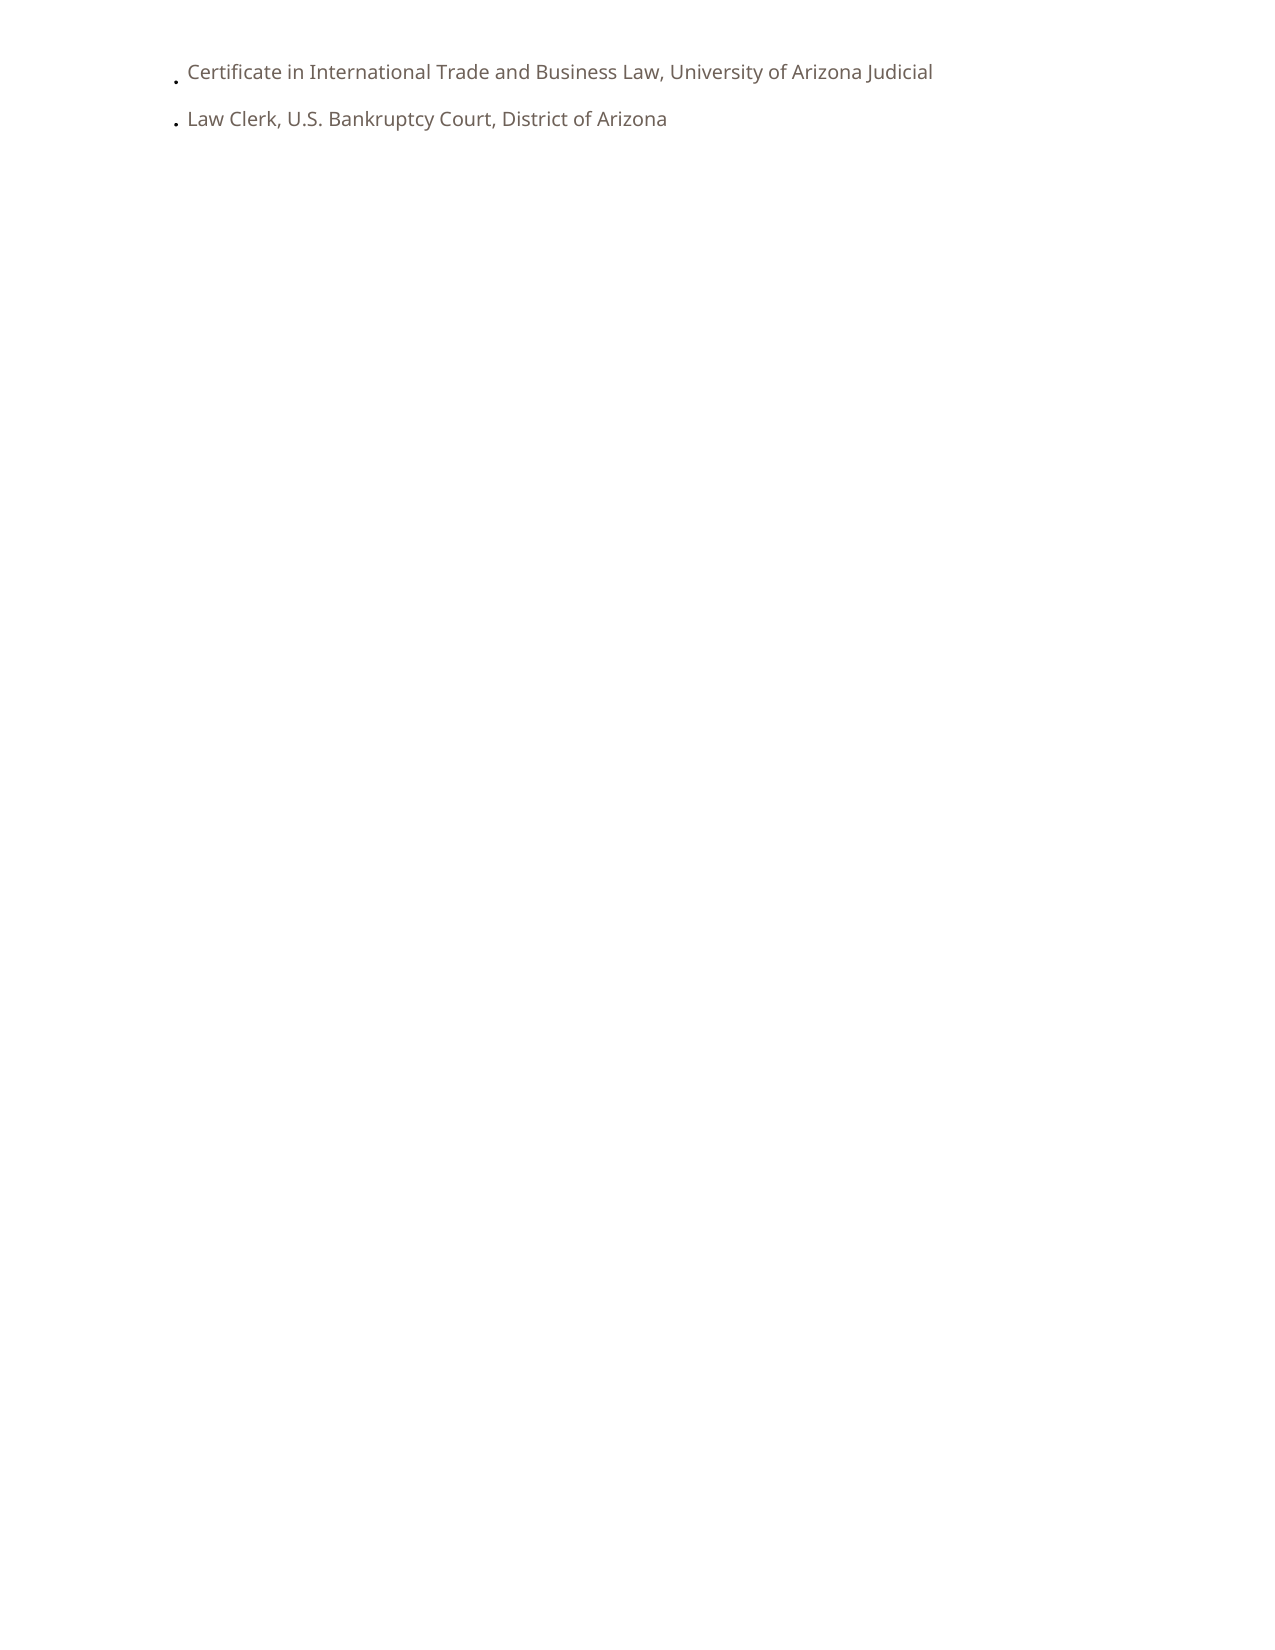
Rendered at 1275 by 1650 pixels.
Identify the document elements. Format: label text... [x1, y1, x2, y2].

text Certificate in International Trade and Business Law, University of Arizona Judicial Law Clerk, U.S. Bankruptcy Court, District of Arizona [187, 58, 938, 132]
